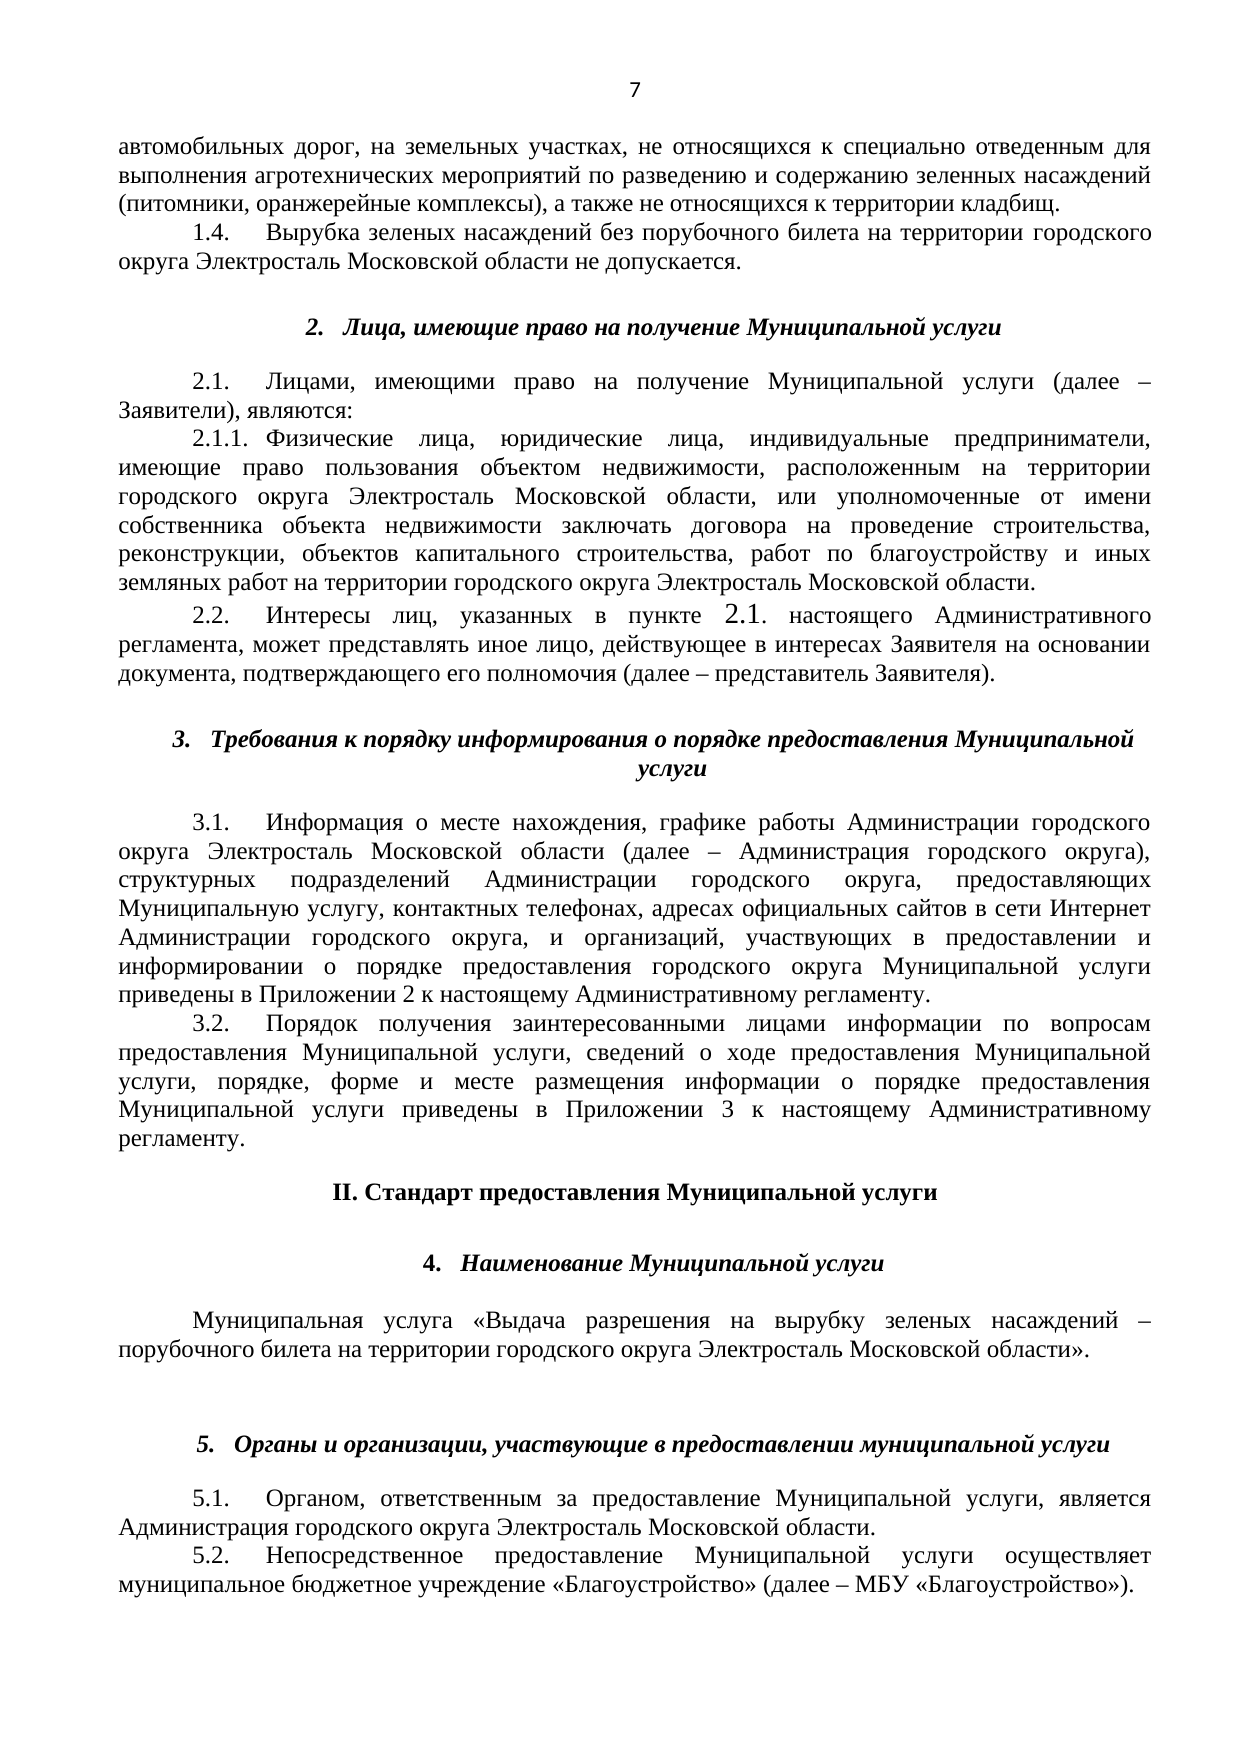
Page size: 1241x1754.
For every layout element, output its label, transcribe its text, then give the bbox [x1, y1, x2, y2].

text Физические лица, юридические лица, индивидуальные предприниматели, имеющие право пользования объектом недвижимости, расположенным на территории городского округа Электросталь Московской области, или уполномоченные от имени собственника объекта недвижимости заключать договора на проведение строительства, реконструкции, объектов капитального строительства, работ по благоустройству и иных земляных работ на территории городского округа Электросталь Московской области. [118, 423, 1152, 596]
text Вырубка зеленых насаждений без порубочного билета на территории городского округа Электросталь Московской области не допускается. [118, 217, 1152, 275]
text Порядок получения заинтересованными лицами информации по вопросам предоставления Муниципальной услуги, сведений о ходе предоставления Муниципальной услуги, порядке, форме и месте размещения информации о порядке предоставления Муниципальной услуги приведены в Приложении 3 к настоящему Административному регламенту. [118, 1008, 1152, 1152]
text Интересы лиц, указанных в пункте 2.1. настоящего Административного регламента, может представлять иное лицо, действующее в интересах Заявителя на основании документа, подтверждающего его полномочия (далее – представитель Заявителя). [118, 596, 1152, 687]
text II. Стандарт предоставления Муниципальной услуги [118, 1177, 1152, 1206]
text Требования к порядку информирования о порядке предоставления Муниципальной услуги [156, 724, 1152, 782]
text Непосредственное предоставление Муниципальной услуги осуществляет муниципальное бюджетное учреждение «Благоустройство» (далее – МБУ «Благоустройство»). [118, 1541, 1152, 1598]
text Наименование Муниципальной услуги [156, 1248, 1152, 1276]
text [118, 131, 1152, 217]
text Лицами, имеющими право на получение Муниципальной услуги (далее – Заявители), являются: [118, 366, 1152, 423]
text Органы и организации, участвующие в предоставлении муниципальной услуги [156, 1429, 1152, 1458]
text Органом, ответственным за предоставление Муниципальной услуги, является Администрация городского округа Электросталь Московской области. [118, 1483, 1152, 1541]
text Информация о месте нахождения, графике работы Администрации городского округа Электросталь Московской области (далее – Администрация городского округа), структурных подразделений Администрации городского округа, предоставляющих Муниципальную услугу, контактных телефонах, адресах официальных сайтов в сети Интернет Администрации городского округа, и организаций, участвующих в предоставлении и информировании о порядке предоставления городского округа Муниципальной услуги приведены в Приложении 2 к настоящему Административному регламенту. [118, 807, 1152, 1008]
list Муниципальная услуга «Выдача разрешения на вырубку зеленых насаждений – порубочного билета на территории городского округа Электросталь Московской области». [118, 1306, 1152, 1363]
text Лица, имеющие право на получение Муниципальной услуги [156, 312, 1152, 341]
